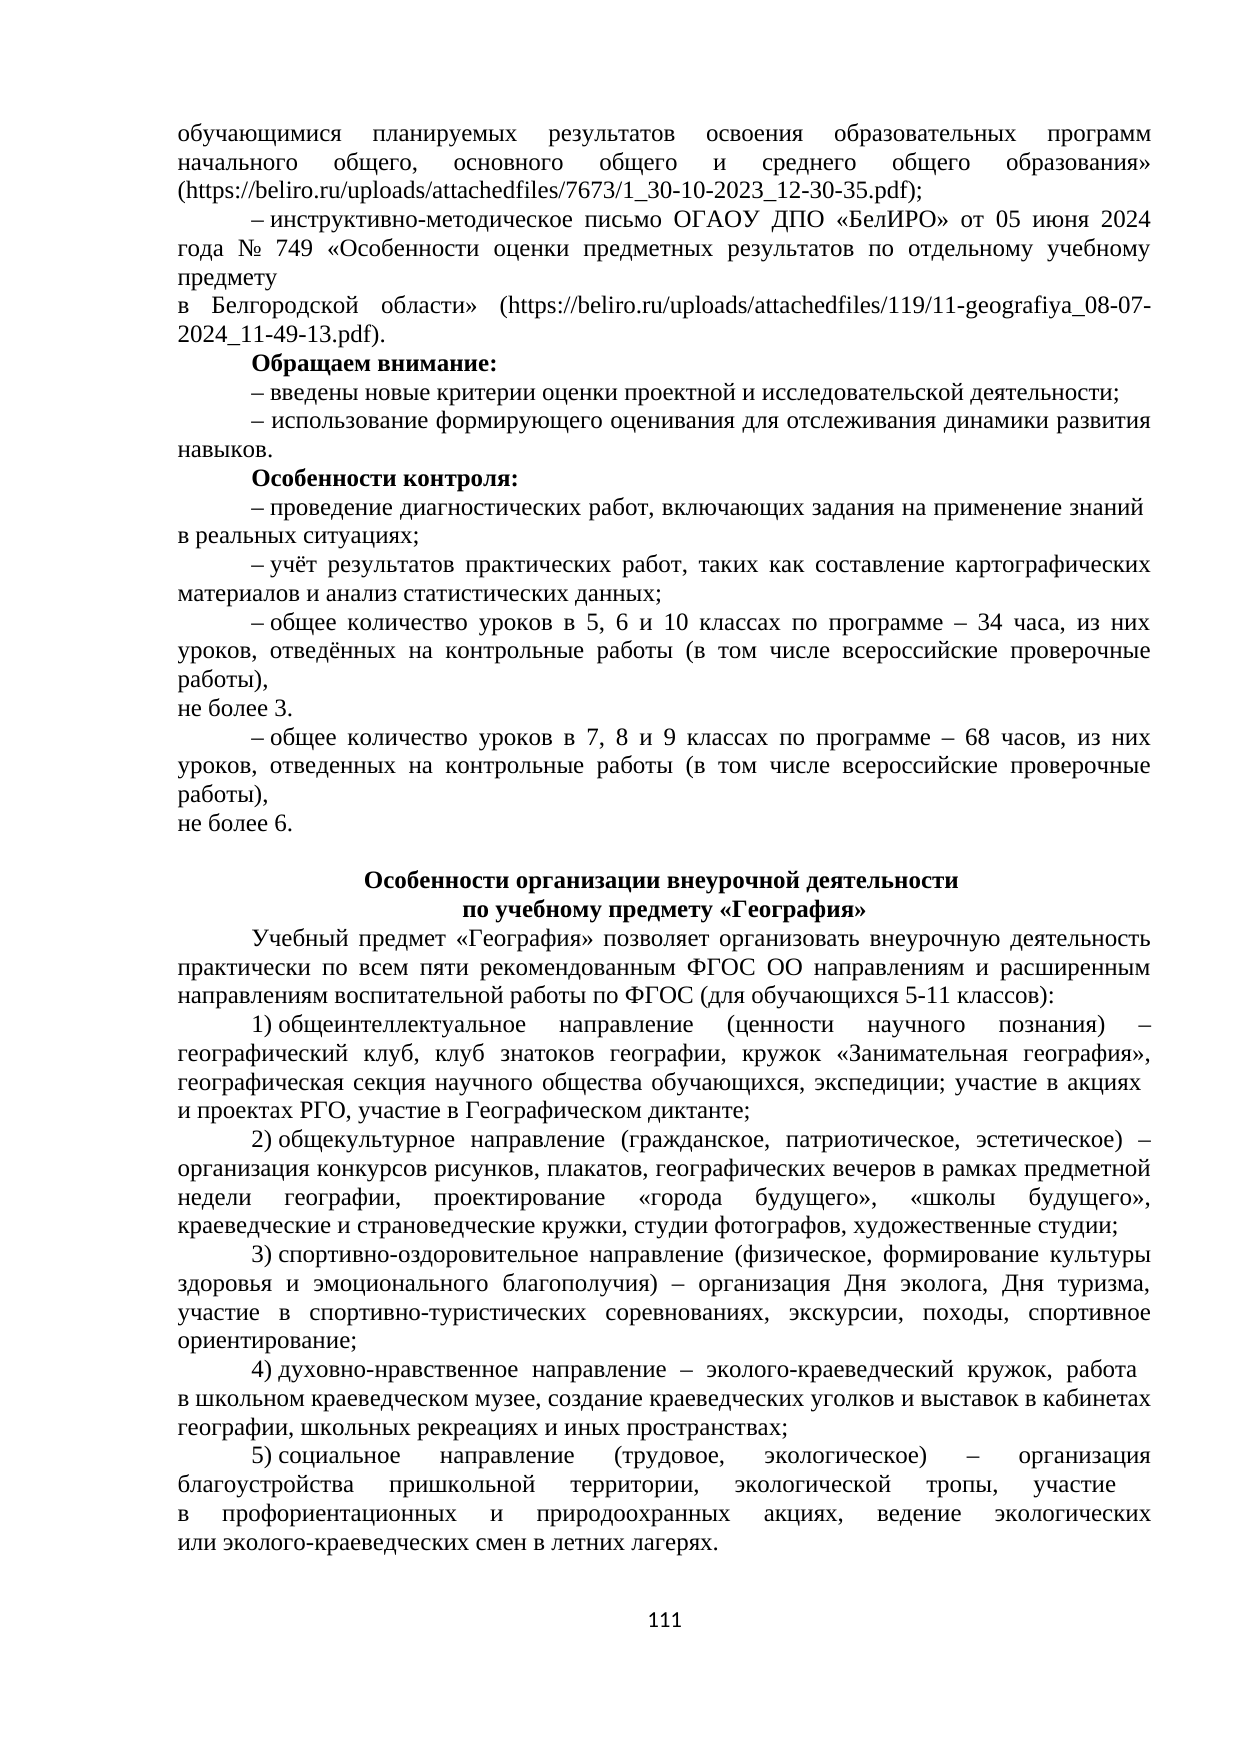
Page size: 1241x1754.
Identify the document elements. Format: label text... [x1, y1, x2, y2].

text 2) общекультурное направление (гражданское, патриотическое, эстетическое) – организация конкурсов рисунков, плакатов, географических вечеров в рамках предметной недели географии, проектирование «города будущего», «школы будущего», краеведческие и страноведческие кружки, студии фотографов, художественные студии; [177, 1124, 1152, 1239]
text – общее количество уроков в 7, 8 и 9 классах по программе – 68 часов, из них уроков, отведенных на контрольные работы (в том числе всероссийские проверочные работы), не более 6. [177, 722, 1152, 837]
text 5) социальное направление (трудовое, экологическое) – организация благоустройства пришкольной территории, экологической тропы, участие в профориентационных и природоохранных акциях, ведение экологических или эколого-краеведческих смен в летних лагерях. [177, 1441, 1152, 1556]
text – проведение диагностических работ, включающих задания на применение знаний в реальных ситуациях; [177, 492, 1152, 549]
text Учебный предмет «География» позволяет организовать внеурочную деятельность практически по всем пяти рекомендованным ФГОС ОО направлениям и расширенным направлениям воспитательной работы по ФГОС (для обучающихся 5-11 классов): [177, 923, 1152, 1009]
text 1) общеинтеллектуальное направление (ценности научного познания) – географический клуб, клуб знатоков географии, кружок «Занимательная география», географическая секция научного общества обучающихся, экспедиции; участие в акциях и проектах РГО, участие в Географическом диктанте; [177, 1009, 1152, 1124]
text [177, 118, 1152, 204]
text – инструктивно-методическое письмо ОГАОУ ДПО «БелИРО» от 05 июня 2024 года № 749 «Особенности оценки предметных результатов по отдельному учебному предмету в Белгородской области» (https://beliro.ru/uploads/attachedfiles/119/11-geografiya_08-07-2024_11-49-13.pdf). [177, 204, 1152, 348]
text 4) духовно-нравственное направление – эколого-краеведческий кружок, работа в школьном краеведческом музее, создание краеведческих уголков и выставок в кабинетах географии, школьных рекреациях и иных пространствах; [177, 1354, 1152, 1441]
text – введены новые критерии оценки проектной и исследовательской деятельности; [177, 377, 1152, 406]
text – учёт результатов практических работ, таких как составление картографических материалов и анализ статистических данных; [177, 549, 1152, 607]
text – использование формирующего оценивания для отслеживания динамики развития навыков. [177, 406, 1152, 463]
text Обращаем внимание: [177, 348, 1152, 377]
text Особенности контроля: [177, 463, 1152, 492]
text 3) спортивно-оздоровительное направление (физическое, формирование культуры здоровья и эмоционального благополучия) – организация Дня эколога, Дня туризма, участие в спортивно-туристических соревнованиях, экскурсии, походы, спортивное ориентирование; [177, 1239, 1152, 1354]
text Особенности организации внеурочной деятельности по учебному предмету «География» [177, 866, 1152, 923]
text – общее количество уроков в 5, 6 и 10 классах по программе – 34 часа, из них уроков, отведённых на контрольные работы (в том числе всероссийские проверочные работы), не более 3. [177, 607, 1152, 722]
